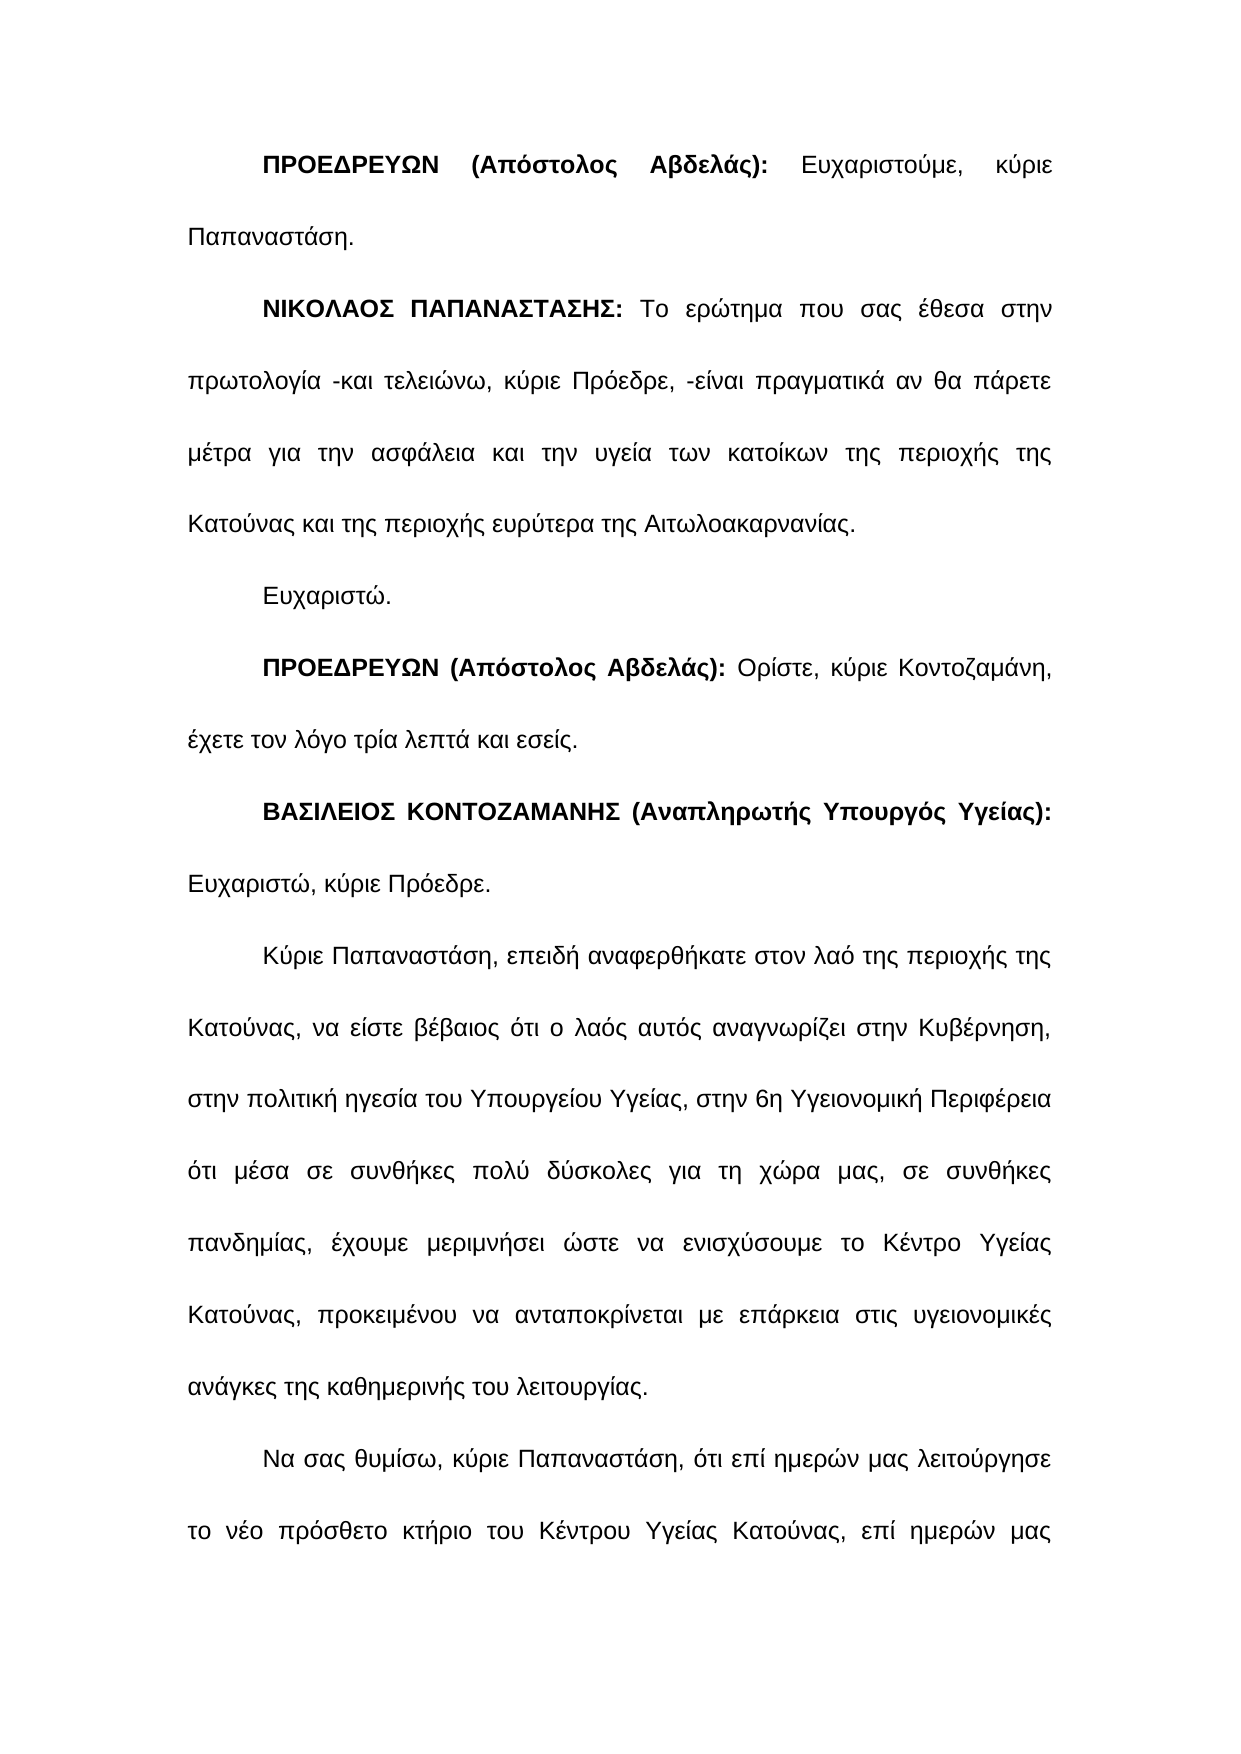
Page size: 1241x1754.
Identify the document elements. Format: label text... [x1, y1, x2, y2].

text ΒΑΣΙΛΕΙΟΣ ΚΟΝΤΟΖΑΜΑΝΗΣ (Αναπληρωτής Υπουργός Υγείας): Ευχαριστώ, κύριε Πρόεδρε. [187, 797, 1053, 897]
text ΠΡΟΕΔΡΕΥΩΝ (Απόστολος Αβδελάς): Ευχαριστούμε, κύριε Παπαναστάση. [187, 150, 1053, 251]
text ΠΡΟΕΔΡΕΥΩΝ (Απόστολος Αβδελάς): Ορίστε, κύριε Κοντοζαμάνη, έχετε τον λόγο τρία λεπτά και εσείς. [187, 653, 1053, 754]
text Ευχαριστώ. [187, 581, 1053, 610]
text ΝΙΚΟΛΑΟΣ ΠΑΠΑΝΑΣΤΑΣΗΣ: Το ερώτημα που σας έθεσα στην πρωτολογία -και τελειώνω, κύριε Πρόεδρε, -είναι πραγματικά αν θα πάρετε μέτρα για την ασφάλεια και την υγεία των κατοίκων της περιοχής της Κατούνας και της περιοχής ευρύτερα της Αιτωλοακαρνανίας. [187, 294, 1053, 538]
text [187, 1444, 1053, 1544]
text Κύριε Παπαναστάση, επειδή αναφερθήκατε στον λαό της περιοχής της Κατούνας, να είστε βέβαιος ότι ο λαός αυτός αναγνωρίζει στην Κυβέρνηση, στην πολιτική ηγεσία του Υπουργείου Υγείας, στην 6η Υγειονομική Περιφέρεια ότι μέσα σε συνθήκες πολύ δύσκολες για τη χώρα μας, σε συνθήκες πανδημίας, έχουμε μεριμνήσει ώστε να ενισχύσουμε το Κέντρο Υγείας Κατούνας, προκειμένου να ανταποκρίνεται με επάρκεια στις υγειονομικές ανάγκες της καθημερινής του λειτουργίας. [187, 941, 1053, 1401]
